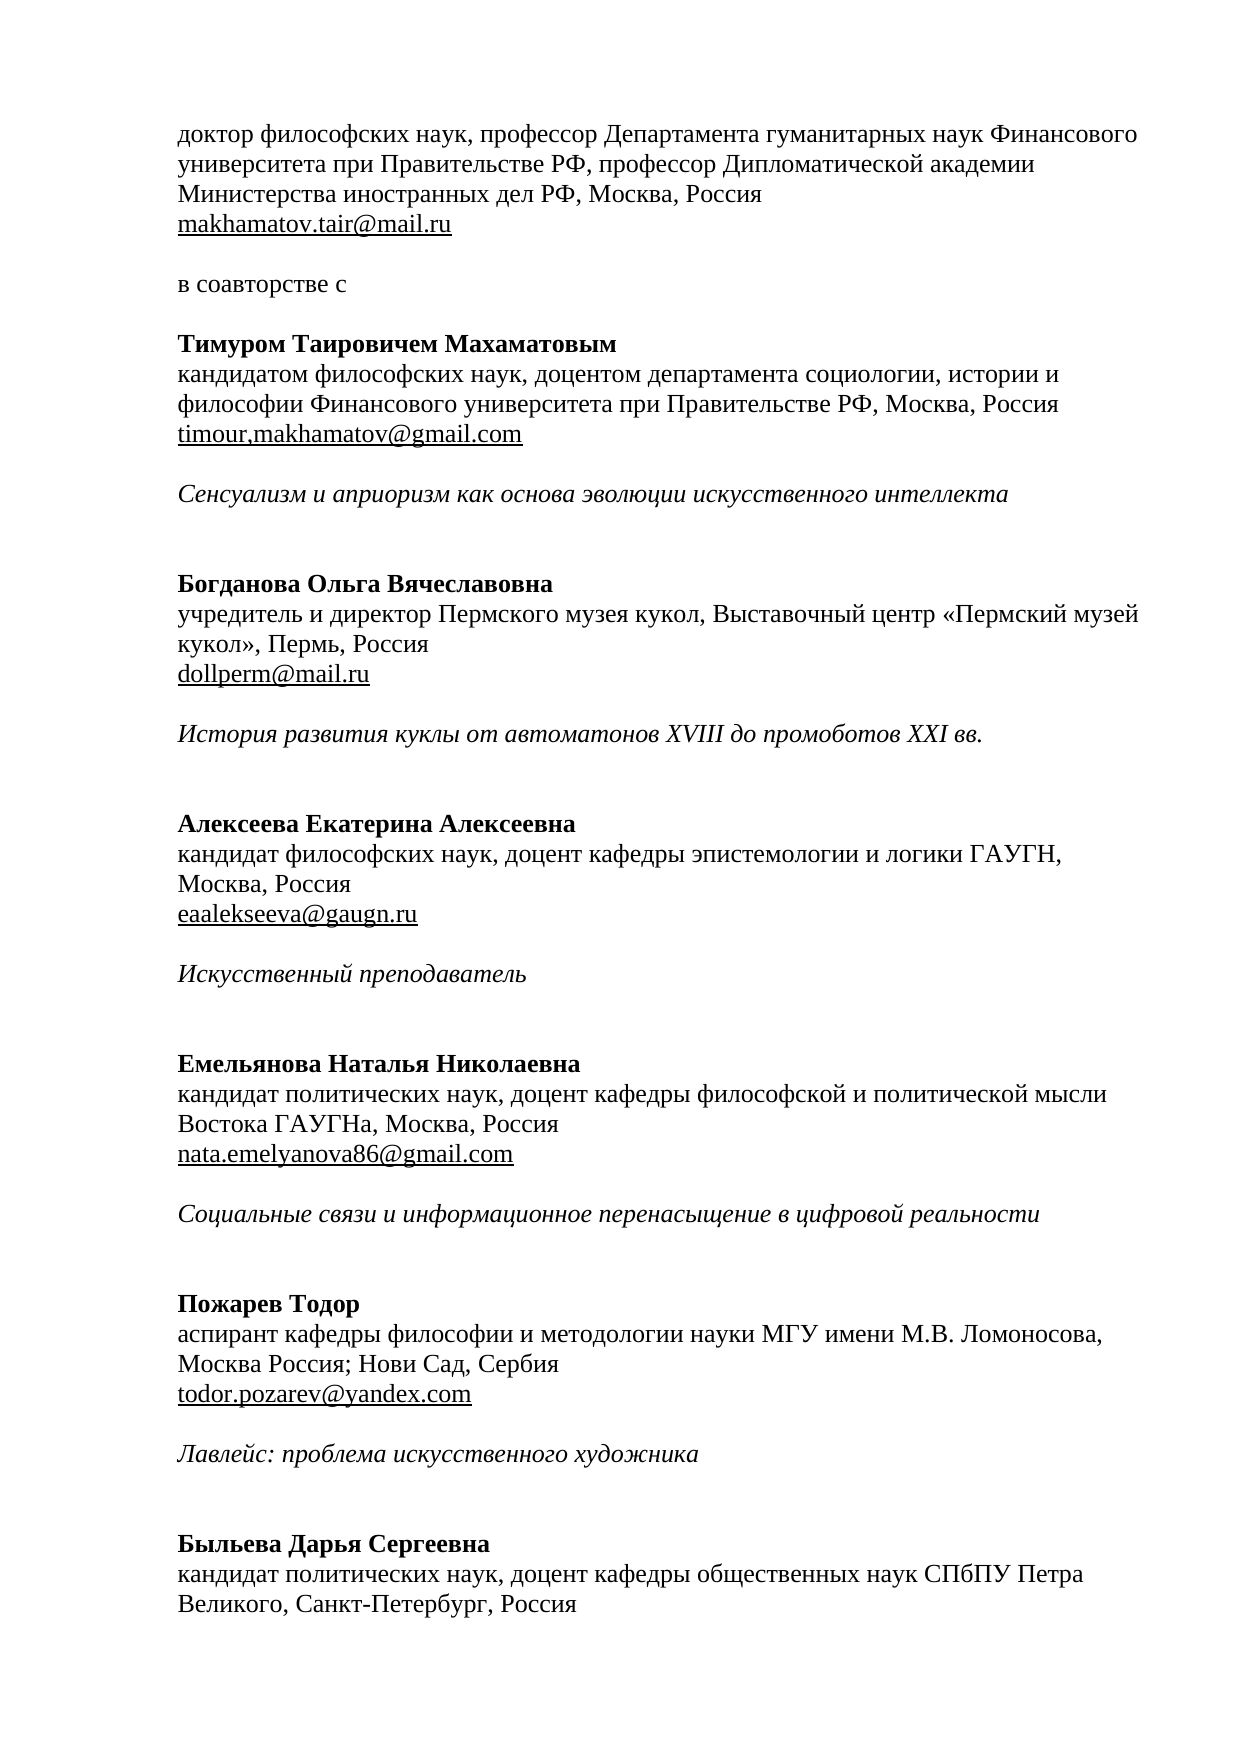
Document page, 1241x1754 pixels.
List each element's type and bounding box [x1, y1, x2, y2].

text [177, 118, 1152, 1618]
